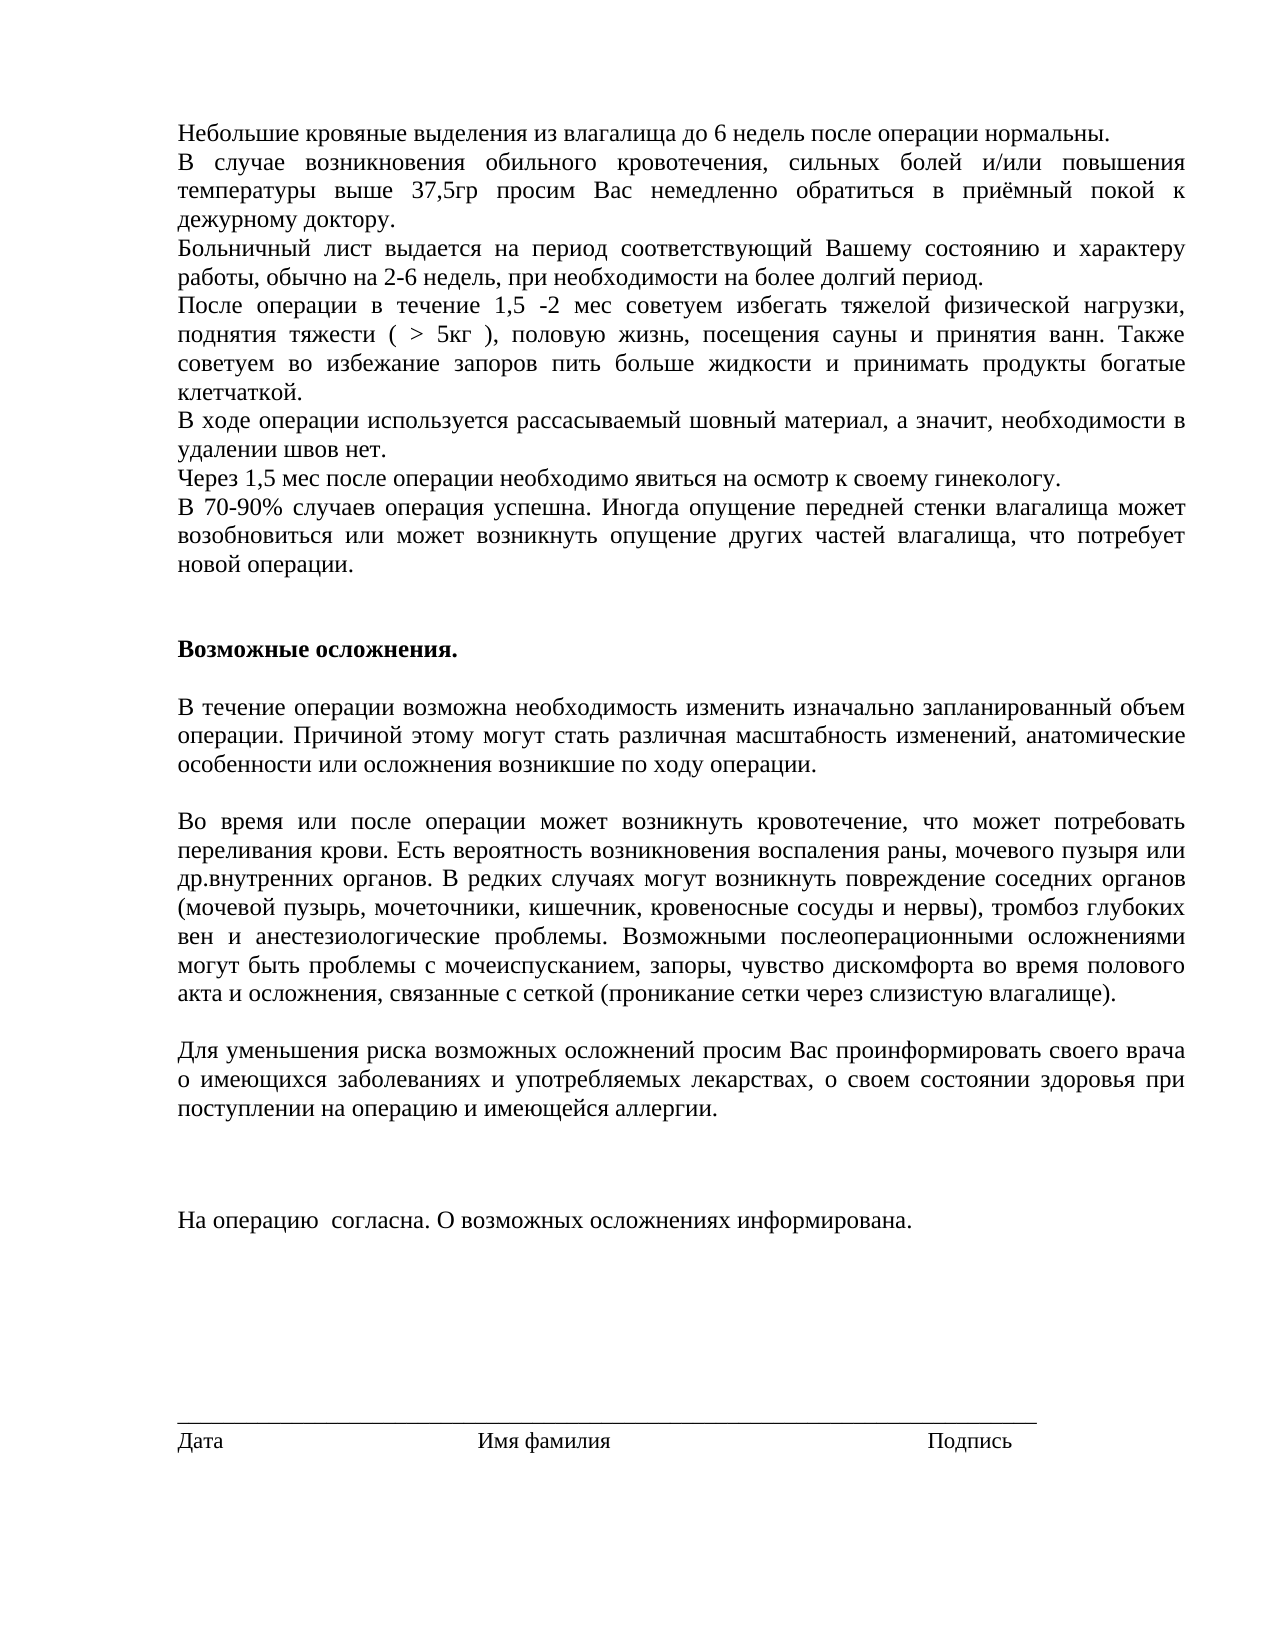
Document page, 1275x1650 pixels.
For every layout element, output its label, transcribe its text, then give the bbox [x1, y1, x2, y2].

text Через 1,5 мес после операции необходимо явиться на осмотр к своему гинекологу. [177, 463, 1186, 492]
text Небольшие кровяные выделения из влагалища до 6 недель после операции нормальны. [177, 118, 1186, 147]
text В ходе операции используется рассасываемый шовный материал, а значит, необходимости в удалении швов нет. [177, 406, 1186, 463]
text На операцию согласна. О возможных осложнениях информирована. [177, 1206, 1186, 1234]
text Для уменьшения риска возможных осложнений просим Вас проинформировать своего врача о имеющихся заболеваниях и употребляемых лекарствах, о своем состоянии здоровья при поступлении на операцию и имеющейся аллергии. [177, 1035, 1186, 1121]
text В течение операции возможна необходимость изменить изначально запланированный объем операции. Причиной этому могут стать различная масштабность изменений, анатомические особенности или осложнения возникшие по ходу операции. [177, 692, 1186, 778]
text После операции в течение 1,5 -2 мес советуем избегать тяжелой физической нагрузки, поднятия тяжести ( > 5кг ), половую жизнь, посещения сауны и принятия ванн. Также советуем во избежание запоров пить больше жидкости и принимать продукты богатые клетчаткой. [177, 291, 1186, 406]
text В 70-90% случаев операция успешна. Иногда опущение передней стенки влагалища может возобновиться или может возникнуть опущение других частей влагалища, что потребует новой операции. [177, 492, 1186, 578]
text Возможные осложнения. [177, 634, 1186, 663]
text ___________________________________________________________________________ [177, 1400, 1186, 1427]
text Больничный лист выдается на период соответствующий Вашему состоянию и характеру работы, обычно на 2-6 недель, при необходимости на более долгий период. [177, 233, 1186, 291]
text Дата Имя фамилия Подпись [177, 1427, 1186, 1453]
text В случае возникновения обильного кровотечения, сильных болей и/или повышения температуры выше 37,5гр просим Вас немедленно обратиться в приёмный покой к дежурному доктору. [177, 147, 1186, 233]
text Во время или после операции может возникнуть кровотечение, что может потребовать переливания крови. Есть вероятность возникновения воспаления раны, мочевого пузыря или др.внутренних органов. В редких случаях могут возникнуть повреждение соседних органов (мочевой пузырь, мочеточники, кишечник, кровеносные сосуды и нервы), тромбоз глубоких вен и анестезиологические проблемы. Возможными послеоперационными осложнениями могут быть проблемы с мочеиспусканием, запоры, чувство дискомфорта во время полового акта и осложнения, связанные с сеткой (проникание сетки через слизистую влагалище). [177, 806, 1186, 1007]
